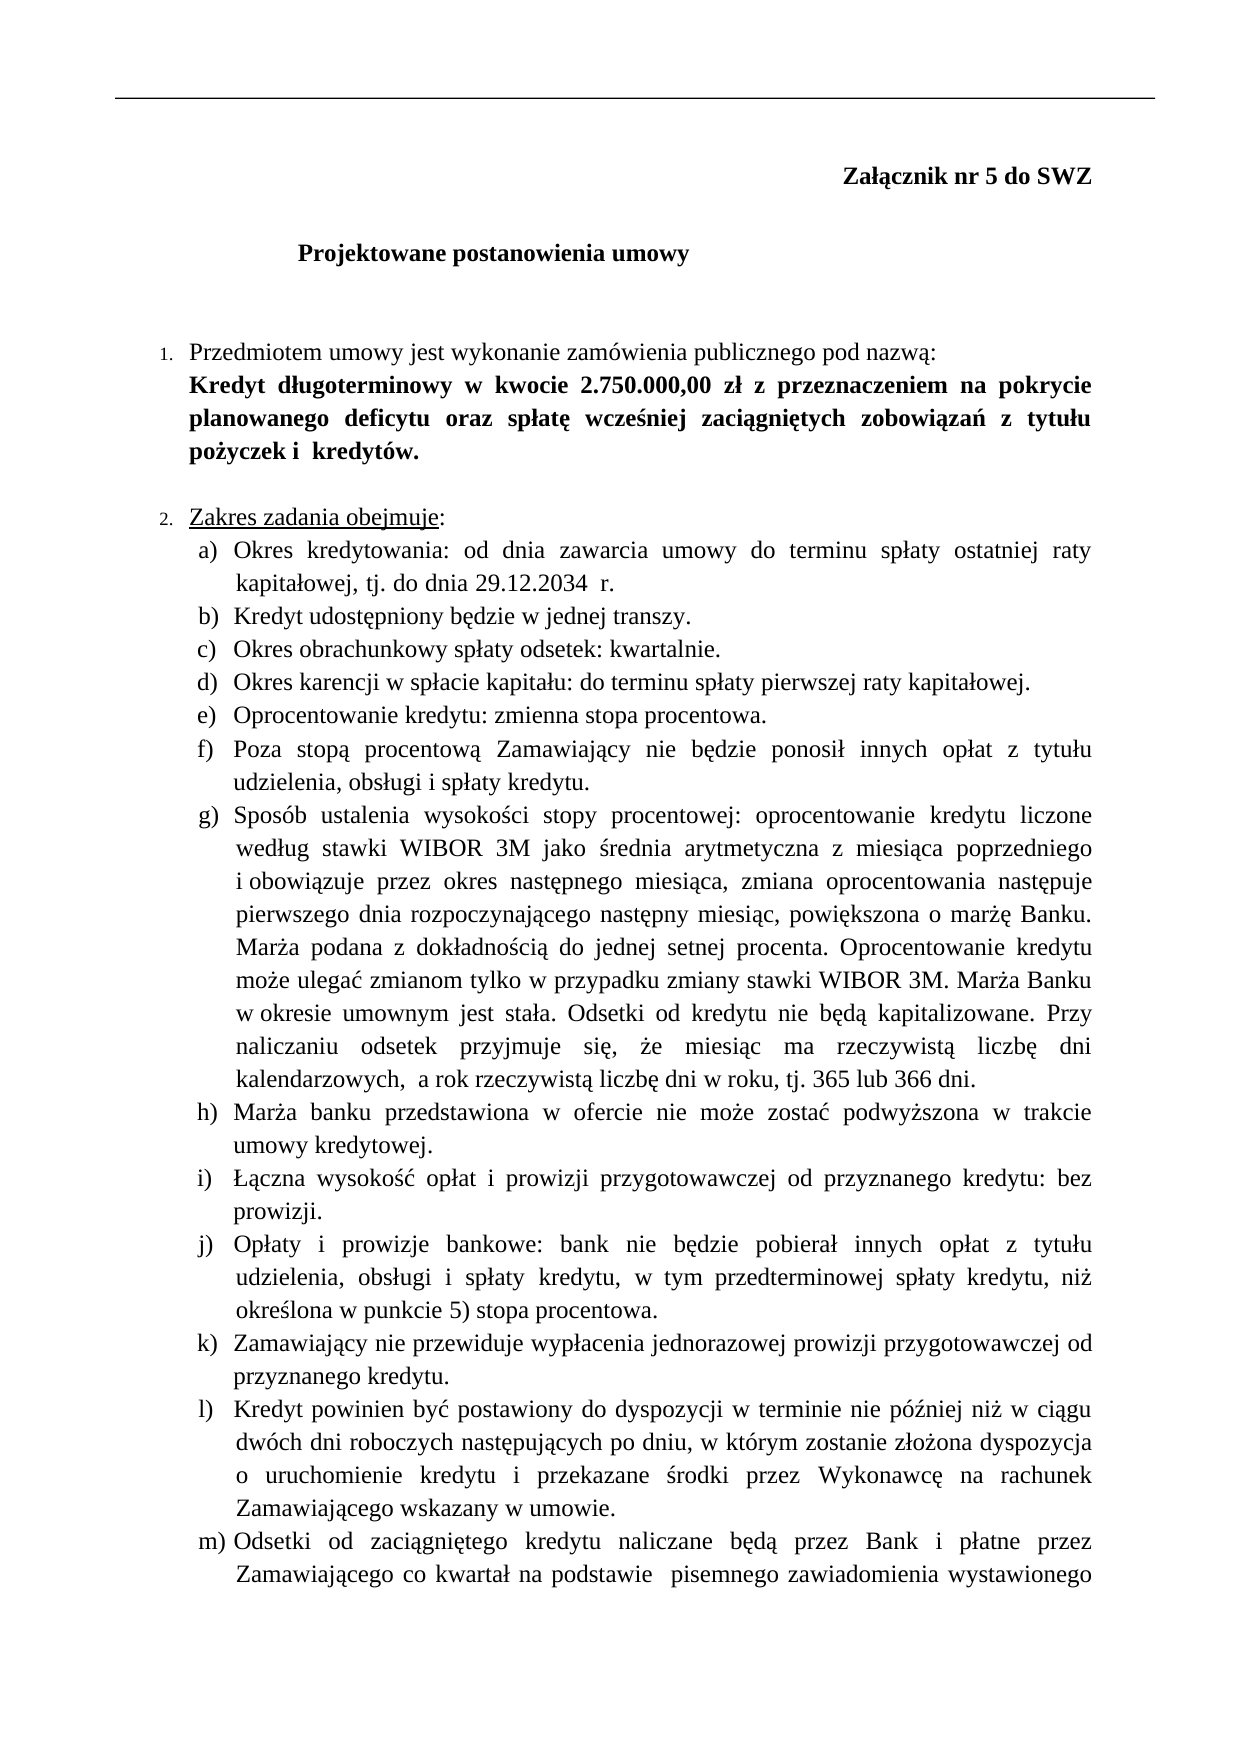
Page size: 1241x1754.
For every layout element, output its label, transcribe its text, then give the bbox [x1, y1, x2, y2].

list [198, 1526, 1092, 1588]
text Projektowane postanowienia umowy [298, 238, 1092, 267]
list Okres karencji w spłacie kapitału: do terminu spłaty pierwszej raty kapitałowej. [197, 667, 1092, 696]
list Oprocentowanie kredytu: zmienna stopa procentowa. [197, 701, 1092, 729]
list Sposób ustalenia wysokości stopy procentowej: oprocentowanie kredytu liczone według stawki WIBOR 3M jako średnia arytmetyczna z miesiąca poprzedniego i obowiązuje przez okres następnego miesiąca, zmiana oprocentowania następuje pierwszego dnia rozpoczynającego następny miesiąc, powiększona o marżę Banku. Marża podana z dokładnością do jednej setnej procenta. Oprocentowanie kredytu może ulegać zmianom tylko w przypadku zmiany stawki WIBOR 3M. Marża Banku w okresie umownym jest stała. Odsetki od kredytu nie będą kapitalizowane. Przy naliczaniu odsetek przyjmuje się, że miesiąc ma rzeczywistą liczbę dni kalendarzowych, a rok rzeczywistą liczbę dni w roku, tj. 365 lub 366 dni. [198, 800, 1092, 1093]
list Łączna wysokość opłat i prowizji przygotowawczej od przyznanego kredytu: bez prowizji. [197, 1163, 1092, 1225]
list Okres kredytowania: od dnia zawarcia umowy do terminu spłaty ostatniej raty kapitałowej, tj. do dnia 29.12.2034 r. [198, 535, 1092, 597]
list Kredyt długoterminowy w kwocie 2.750.000,00 zł z przeznaczeniem na pokrycie planowanego deficytu oraz spłatę wcześniej zaciągniętych zobowiązań z tytułu pożyczek i kredytów. [189, 370, 1092, 465]
list Zakres zadania obejmuje: [159, 502, 1092, 531]
list Opłaty i prowizje bankowe: bank nie będzie pobierał innych opłat z tytułu udzielenia, obsługi i spłaty kredytu, w tym przedterminowej spłaty kredytu, niż określona w punkcie 5) stopa procentowa. [198, 1229, 1092, 1324]
list Zamawiający nie przewiduje wypłacenia jednorazowej prowizji przygotowawczej od przyznanego kredytu. [197, 1328, 1092, 1390]
subtitle Załącznik nr 5 do SWZ [148, 161, 1092, 190]
list Kredyt powinien być postawiony do dyspozycji w terminie nie później niż w ciągu dwóch dni roboczych następujących po dniu, w którym zostanie złożona dyspozycja o uruchomienie kredytu i przekazane środki przez Wykonawcę na rachunek Zamawiającego wskazany w umowie. [198, 1394, 1092, 1522]
list Przedmiotem umowy jest wykonanie zamówienia publicznego pod nazwą: [159, 337, 1092, 366]
list Kredyt udostępniony będzie w jednej transzy. [198, 601, 1092, 630]
list Marża banku przedstawiona w ofercie nie może zostać podwyższona w trakcie umowy kredytowej. [197, 1097, 1092, 1159]
list Okres obrachunkowy spłaty odsetek: kwartalnie. [197, 634, 1092, 663]
list Poza stopą procentową Zamawiający nie będzie ponosił innych opłat z tytułu udzielenia, obsługi i spłaty kredytu. [197, 734, 1092, 795]
